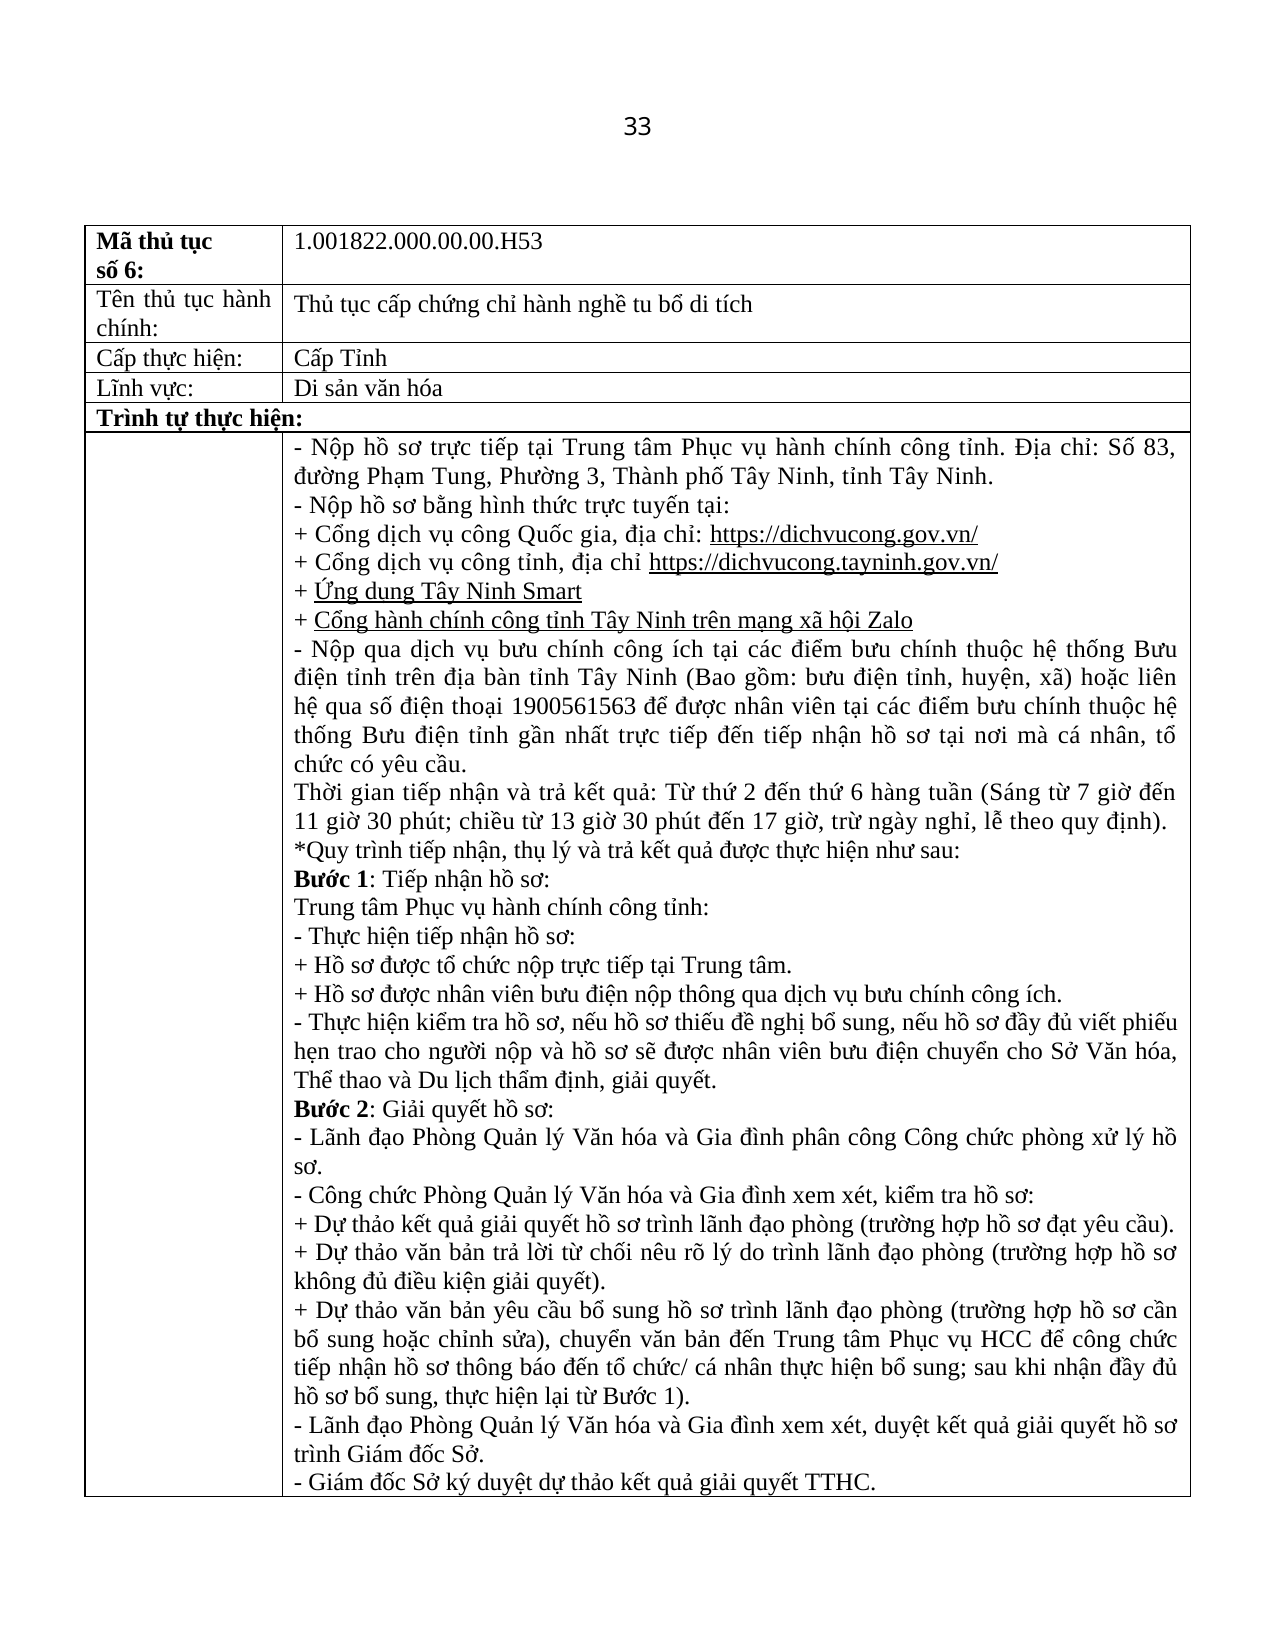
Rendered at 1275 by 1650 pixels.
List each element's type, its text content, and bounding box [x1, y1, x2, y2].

table_cell Cấp thực hiện: [86, 343, 282, 372]
table_cell Thủ tục cấp chứng chỉ hành nghề tu bổ di tích [283, 285, 1190, 342]
table_cell Tên thủ tục hành chính: [86, 285, 282, 342]
table_cell Lĩnh vực: [86, 373, 282, 402]
table_header 1.001822.000.00.00.H53 [283, 226, 1190, 283]
table_cell Trình tự thực hiện: [86, 403, 1190, 431]
table_cell [86, 433, 282, 1496]
table_cell Cấp Tỉnh [283, 343, 1190, 372]
table_cell Di sản văn hóa [283, 373, 1190, 402]
table_header Mã thủ tục số 6: [86, 226, 282, 283]
